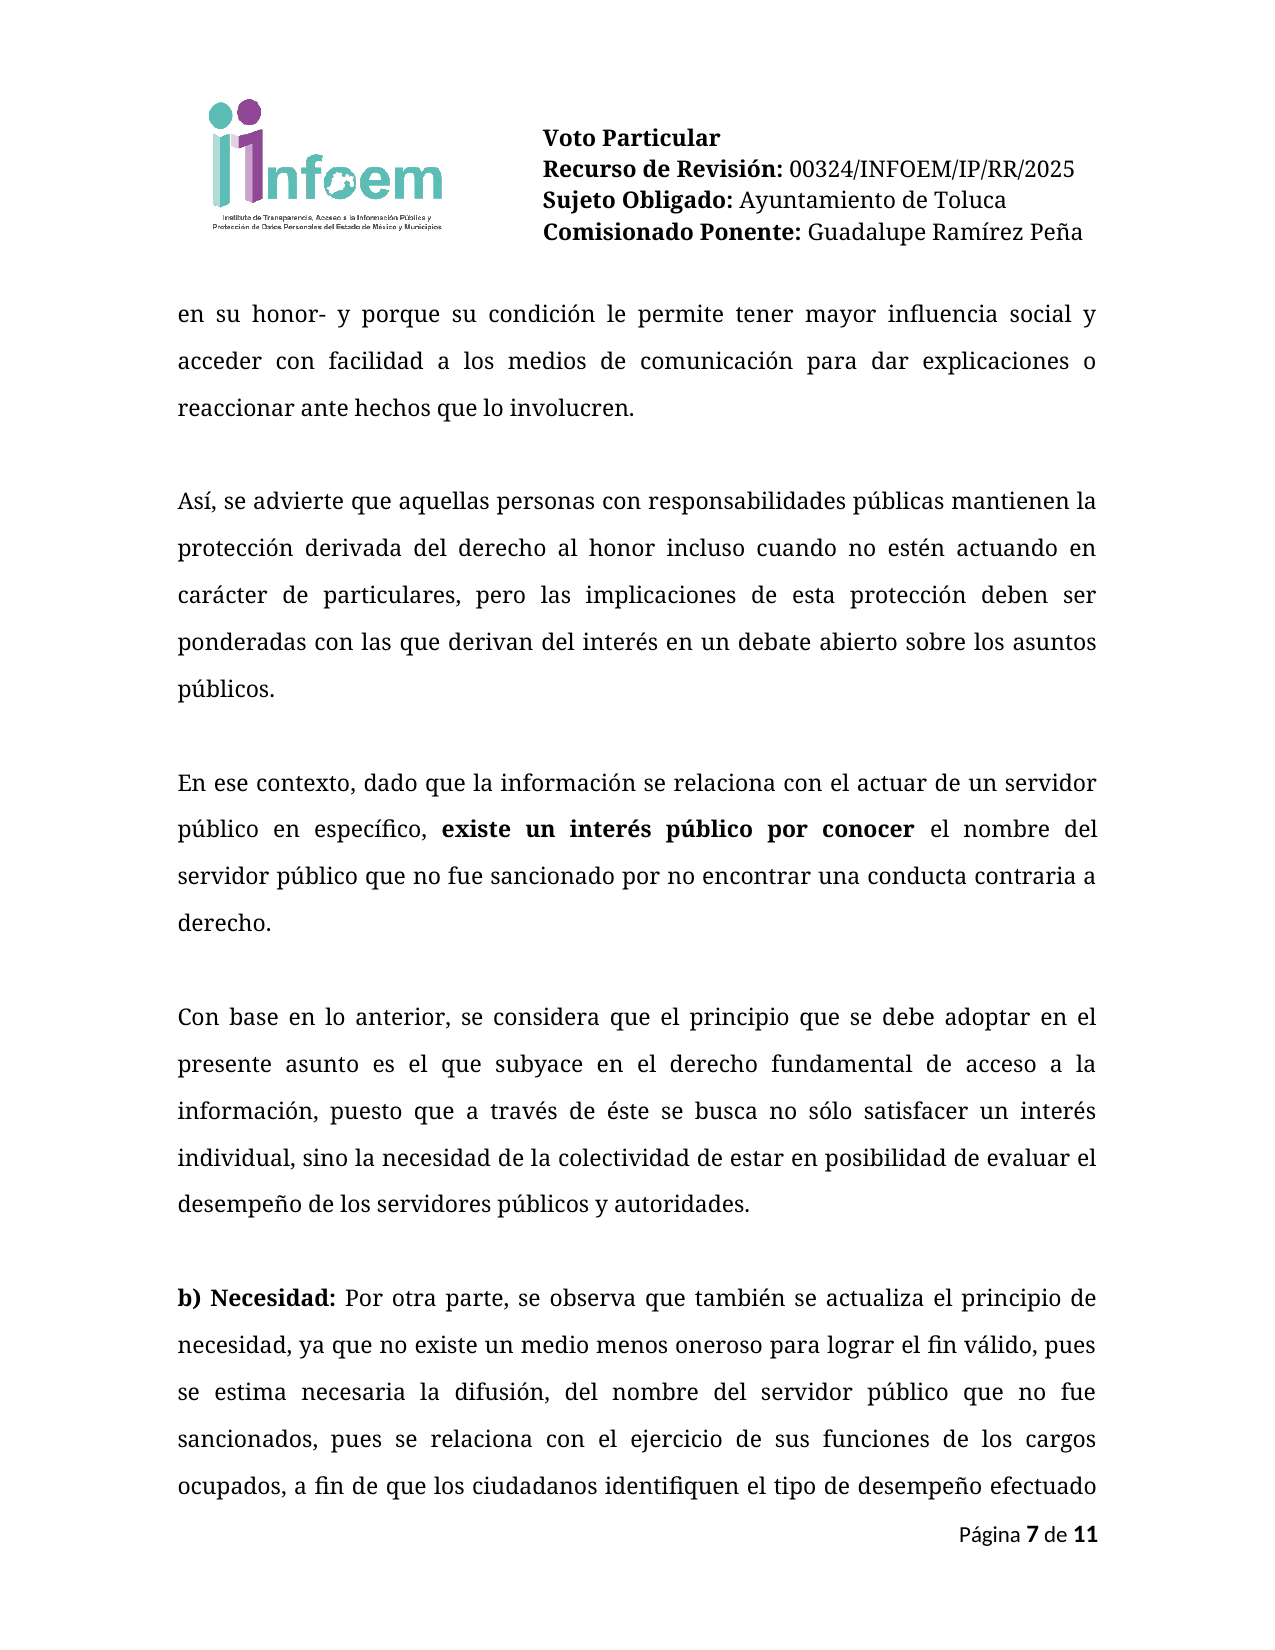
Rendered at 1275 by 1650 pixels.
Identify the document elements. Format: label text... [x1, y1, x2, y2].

picture [165, 73, 473, 257]
text Así, se advierte que aquellas personas con responsabilidades públicas mantienen la protección derivada del derecho al honor incluso cuando no estén actuando en carácter de particulares, pero las implicaciones de esta protección deben ser ponderadas con las que derivan del interés en un debate abierto sobre los asuntos públicos. [177, 485, 1098, 704]
text En ese contexto, dado que la información se relaciona con el actuar de un servidor público en específico, existe un interés público por conocer el nombre del servidor público que no fue sancionado por no encontrar una conducta contraria a derecho. [177, 767, 1098, 938]
text Con base en lo anterior, se considera que el principio que se debe adoptar en el presente asunto es el que subyace en el derecho fundamental de acceso a la información, puesto que a través de éste se busca no sólo satisfacer un interés individual, sino la necesidad de la colectividad de estar en posibilidad de evaluar el desempeño de los servidores públicos y autoridades. [177, 1001, 1098, 1220]
